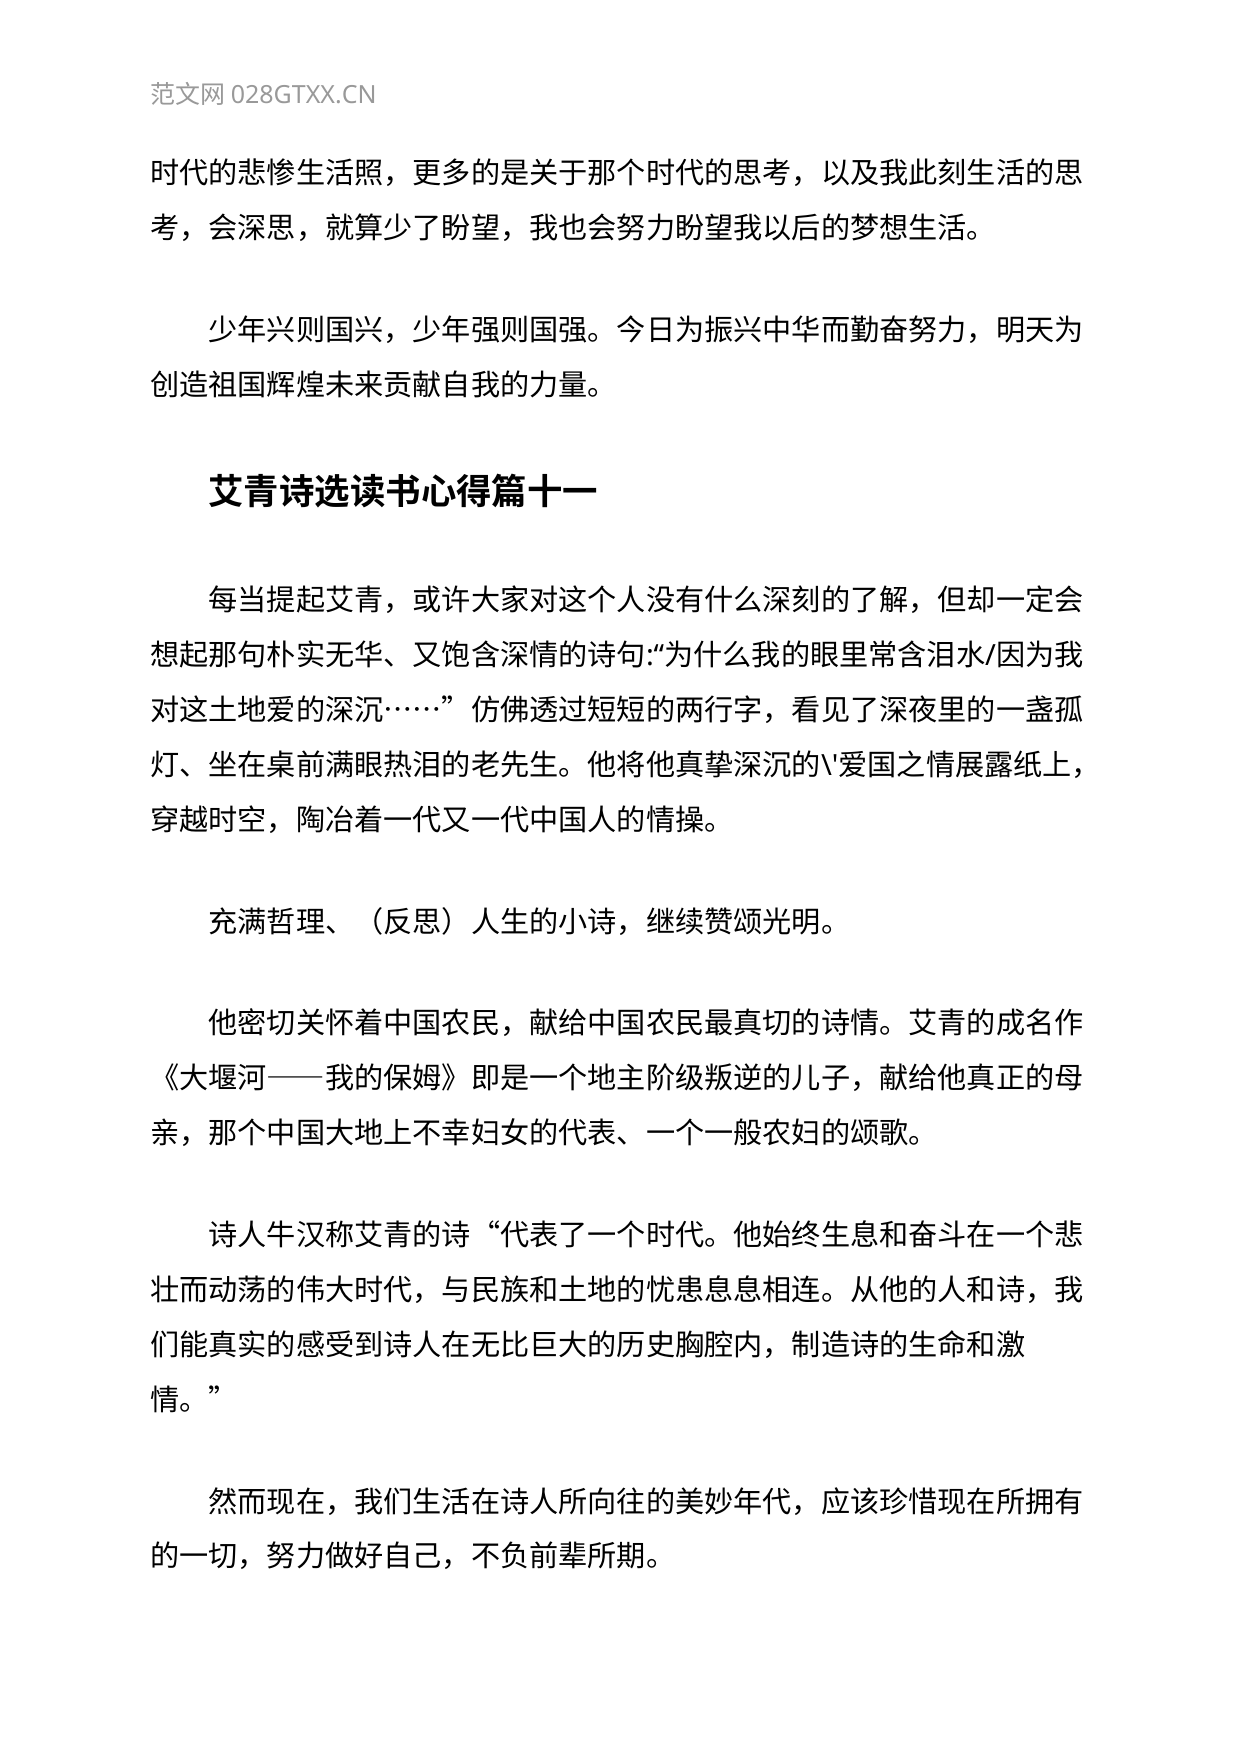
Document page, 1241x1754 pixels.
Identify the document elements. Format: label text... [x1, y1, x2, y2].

text 充满哲理、（反思）人生的小诗，继续赞颂光明。 [150, 898, 1090, 941]
text 然而现在，我们生活在诗人所向往的美妙年代，应该珍惜现在所拥有的一切，努力做好自己，不负前辈所期。 [150, 1478, 1090, 1575]
text 艾青诗选读书心得篇十一 [150, 463, 1090, 514]
text 诗人牛汉称艾青的诗“代表了一个时代。他始终生息和奋斗在一个悲壮而动荡的伟大时代，与民族和土地的忧患息息相连。从他的人和诗，我们能真实的感受到诗人在无比巨大的历史胸腔内，制造诗的生命和激情。” [150, 1212, 1090, 1419]
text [150, 150, 1090, 247]
text 每当提起艾青，或许大家对这个人没有什么深刻的了解，但却一定会想起那句朴实无华、又饱含深情的诗句:“为什么我的眼里常含泪水/因为我对这土地爱的深沉……”仿佛透过短短的两行字，看见了深夜里的一盏孤灯、坐在桌前满眼热泪的老先生。他将他真挚深沉的\'爱国之情展露纸上，穿越时空，陶冶着一代又一代中国人的情操。 [150, 577, 1090, 839]
text 他密切关怀着中国农民，献给中国农民最真切的诗情。艾青的成名作《大堰河——我的保姆》即是一个地主阶级叛逆的儿子，献给他真正的母亲，那个中国大地上不幸妇女的代表、一个一般农妇的颂歌。 [150, 1000, 1090, 1152]
text 少年兴则国兴，少年强则国强。今日为振兴中华而勤奋努力，明天为创造祖国辉煌未来贡献自我的力量。 [150, 307, 1090, 404]
